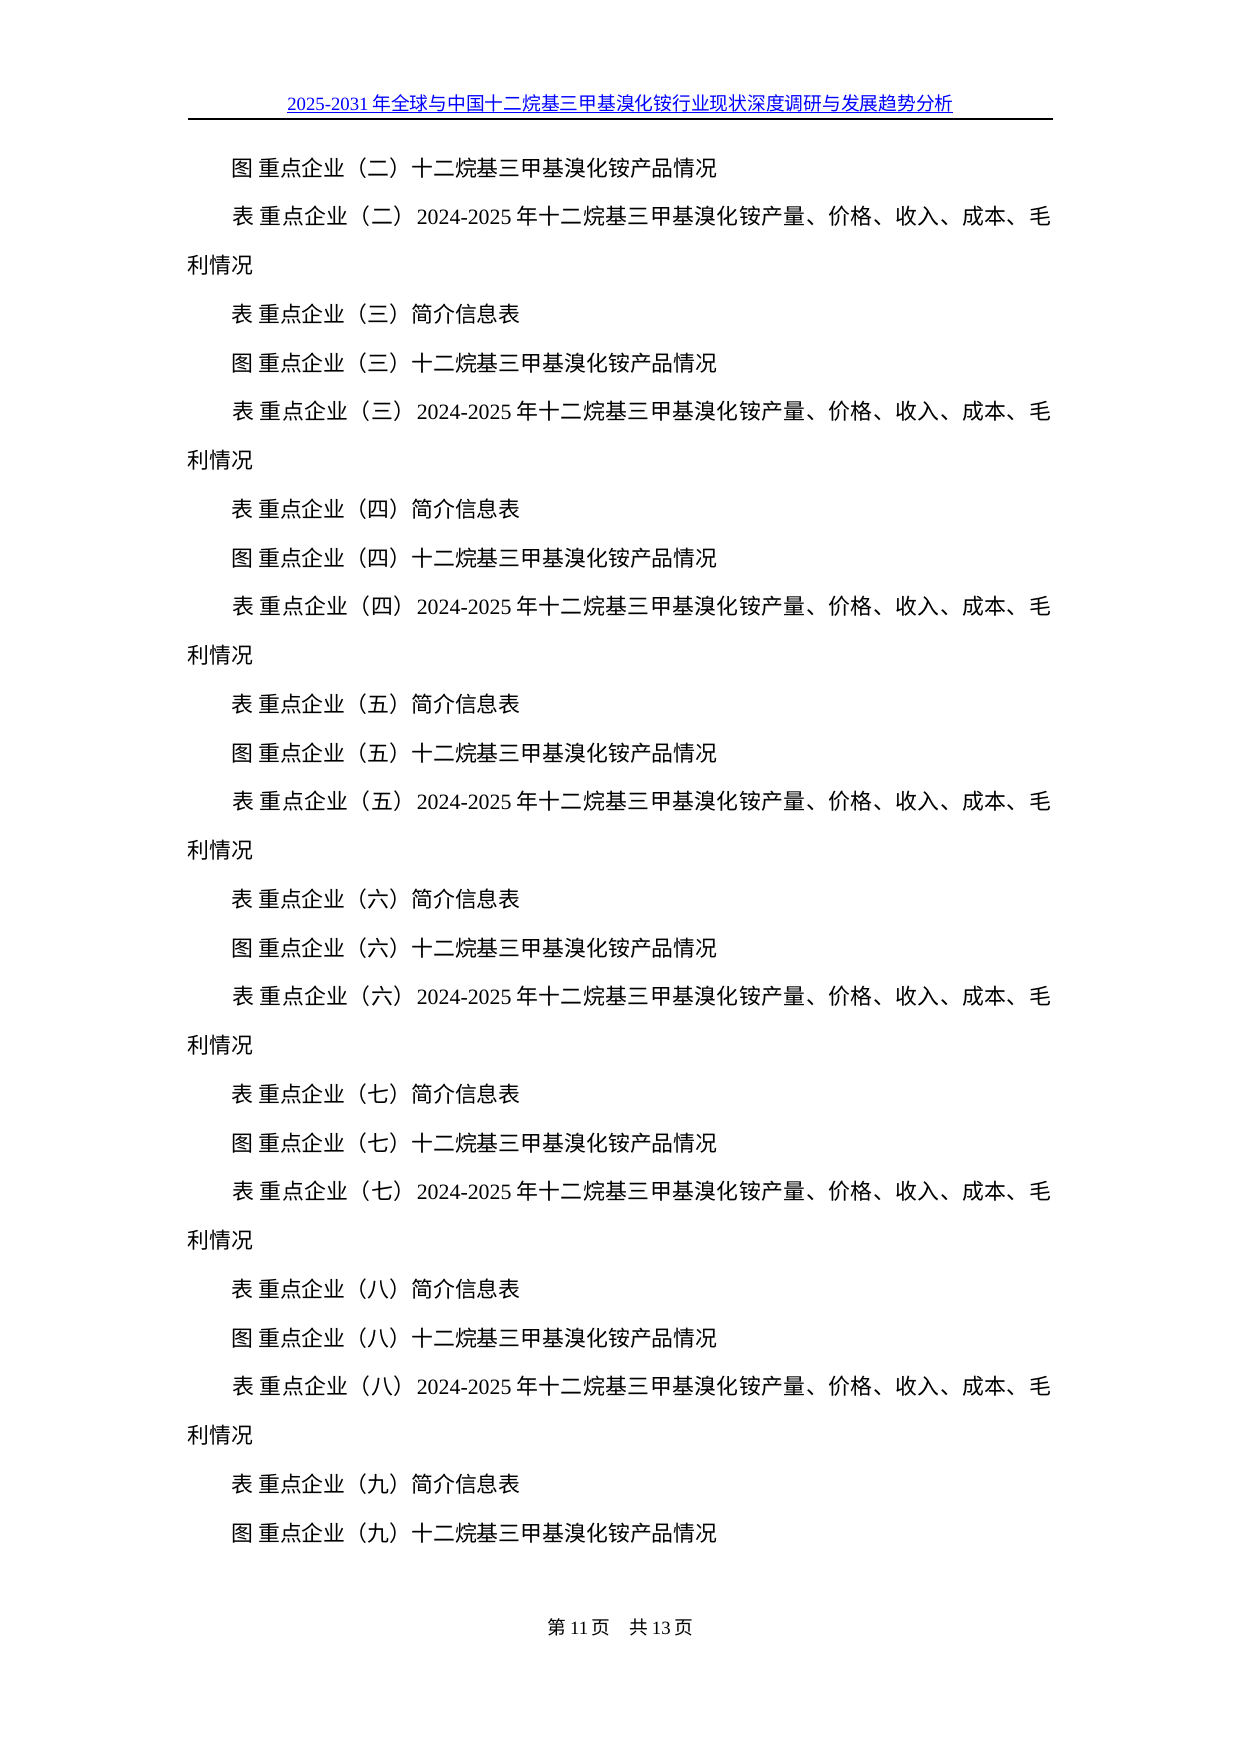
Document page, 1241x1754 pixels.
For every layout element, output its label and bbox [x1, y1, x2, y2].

text [187, 150, 1053, 1548]
